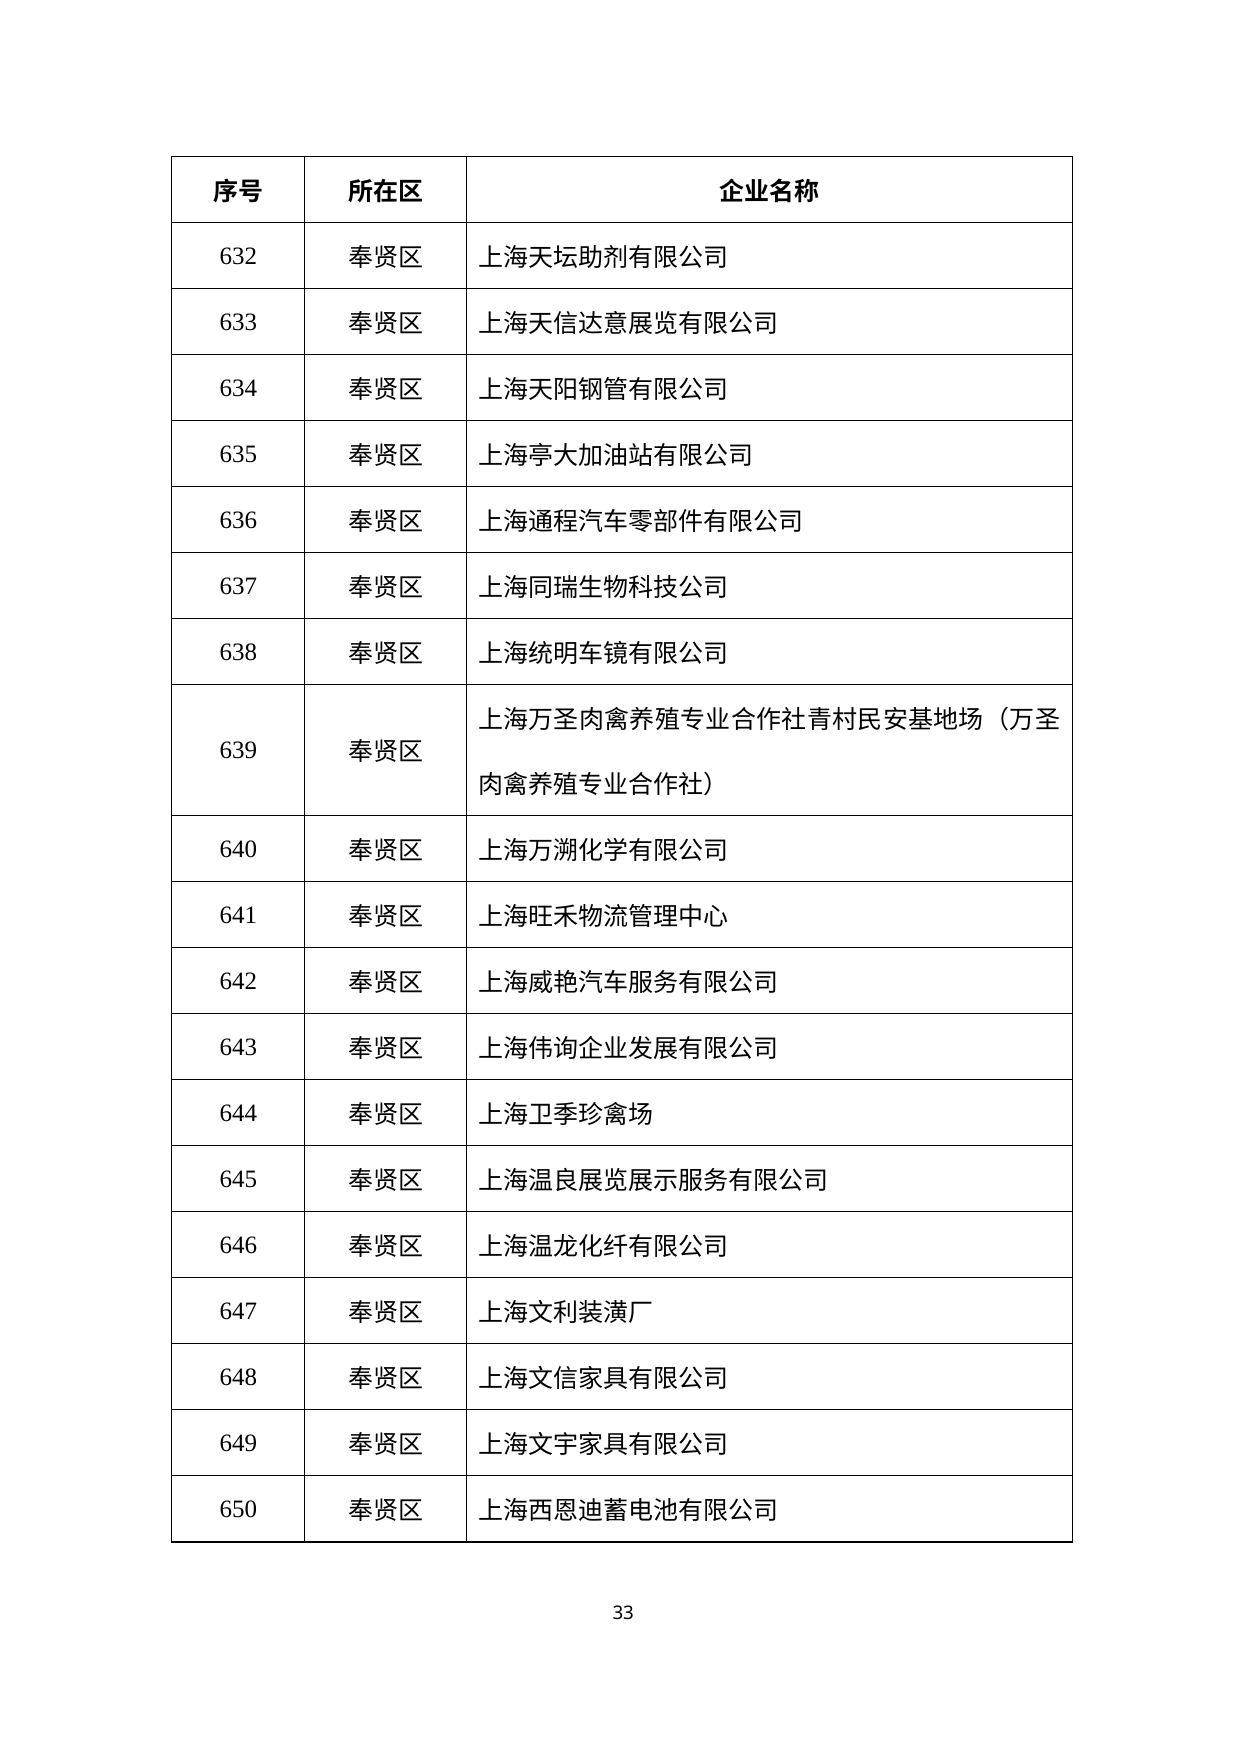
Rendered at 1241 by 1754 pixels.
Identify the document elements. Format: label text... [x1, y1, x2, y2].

table_cell 633 [172, 289, 304, 354]
table_cell 奉贤区 [305, 1080, 466, 1145]
table_cell 646 [172, 1212, 304, 1277]
table_cell 上海旺禾物流管理中心 [467, 882, 1072, 947]
table_cell 640 [172, 816, 304, 881]
table_cell 上海万圣肉禽养殖专业合作社青村民安基地场（万圣肉禽养殖专业合作社） [467, 685, 1072, 815]
table_cell 643 [172, 1014, 304, 1079]
table_cell 上海温良展览展示服务有限公司 [467, 1146, 1072, 1211]
table_cell 奉贤区 [305, 1410, 466, 1475]
table_cell 642 [172, 948, 304, 1013]
table_cell 奉贤区 [305, 223, 466, 288]
table_cell 奉贤区 [305, 487, 466, 552]
table_cell 632 [172, 223, 304, 288]
table_cell 上海同瑞生物科技公司 [467, 553, 1072, 618]
table_cell 644 [172, 1080, 304, 1145]
table_cell 上海天坛助剂有限公司 [467, 223, 1072, 288]
table_cell 奉贤区 [305, 816, 466, 881]
table_cell 上海威艳汽车服务有限公司 [467, 948, 1072, 1013]
table_cell 上海万溯化学有限公司 [467, 816, 1072, 881]
table_cell 上海天信达意展览有限公司 [467, 289, 1072, 354]
table_cell 上海天阳钢管有限公司 [467, 355, 1072, 420]
table_cell 奉贤区 [305, 421, 466, 486]
table_cell 649 [172, 1410, 304, 1475]
table_cell 638 [172, 619, 304, 684]
table_cell 上海文宇家具有限公司 [467, 1410, 1072, 1475]
table_cell 奉贤区 [305, 553, 466, 618]
table_cell 奉贤区 [305, 882, 466, 947]
table_cell 上海亭大加油站有限公司 [467, 421, 1072, 486]
table_cell 奉贤区 [305, 619, 466, 684]
table_cell 上海文利装潢厂 [467, 1278, 1072, 1343]
table_cell 奉贤区 [305, 1212, 466, 1277]
table_cell 上海卫季珍禽场 [467, 1080, 1072, 1145]
table_cell 上海统明车镜有限公司 [467, 619, 1072, 684]
table_cell 奉贤区 [305, 1344, 466, 1409]
table_cell 奉贤区 [305, 1278, 466, 1343]
table_cell 636 [172, 487, 304, 552]
table_cell 650 [172, 1476, 304, 1541]
table_cell 635 [172, 421, 304, 486]
table_cell 上海温龙化纤有限公司 [467, 1212, 1072, 1277]
table_cell 上海伟询企业发展有限公司 [467, 1014, 1072, 1079]
table_cell 641 [172, 882, 304, 947]
table_cell 634 [172, 355, 304, 420]
table_cell 645 [172, 1146, 304, 1211]
table_cell 639 [172, 685, 304, 815]
table_cell 奉贤区 [305, 685, 466, 815]
table_cell 637 [172, 553, 304, 618]
table_cell 奉贤区 [305, 948, 466, 1013]
table_header 所在区 [305, 157, 466, 222]
table_cell 奉贤区 [305, 1014, 466, 1079]
table_header 序号 [172, 157, 304, 222]
table_cell 上海西恩迪蓄电池有限公司 [467, 1476, 1072, 1541]
table_cell 奉贤区 [305, 289, 466, 354]
table_cell 奉贤区 [305, 355, 466, 420]
table_header 企业名称 [467, 157, 1072, 222]
table_cell 奉贤区 [305, 1476, 466, 1541]
table_cell 647 [172, 1278, 304, 1343]
table_cell 上海文信家具有限公司 [467, 1344, 1072, 1409]
table_cell 奉贤区 [305, 1146, 466, 1211]
table_cell 648 [172, 1344, 304, 1409]
table_cell 上海通程汽车零部件有限公司 [467, 487, 1072, 552]
